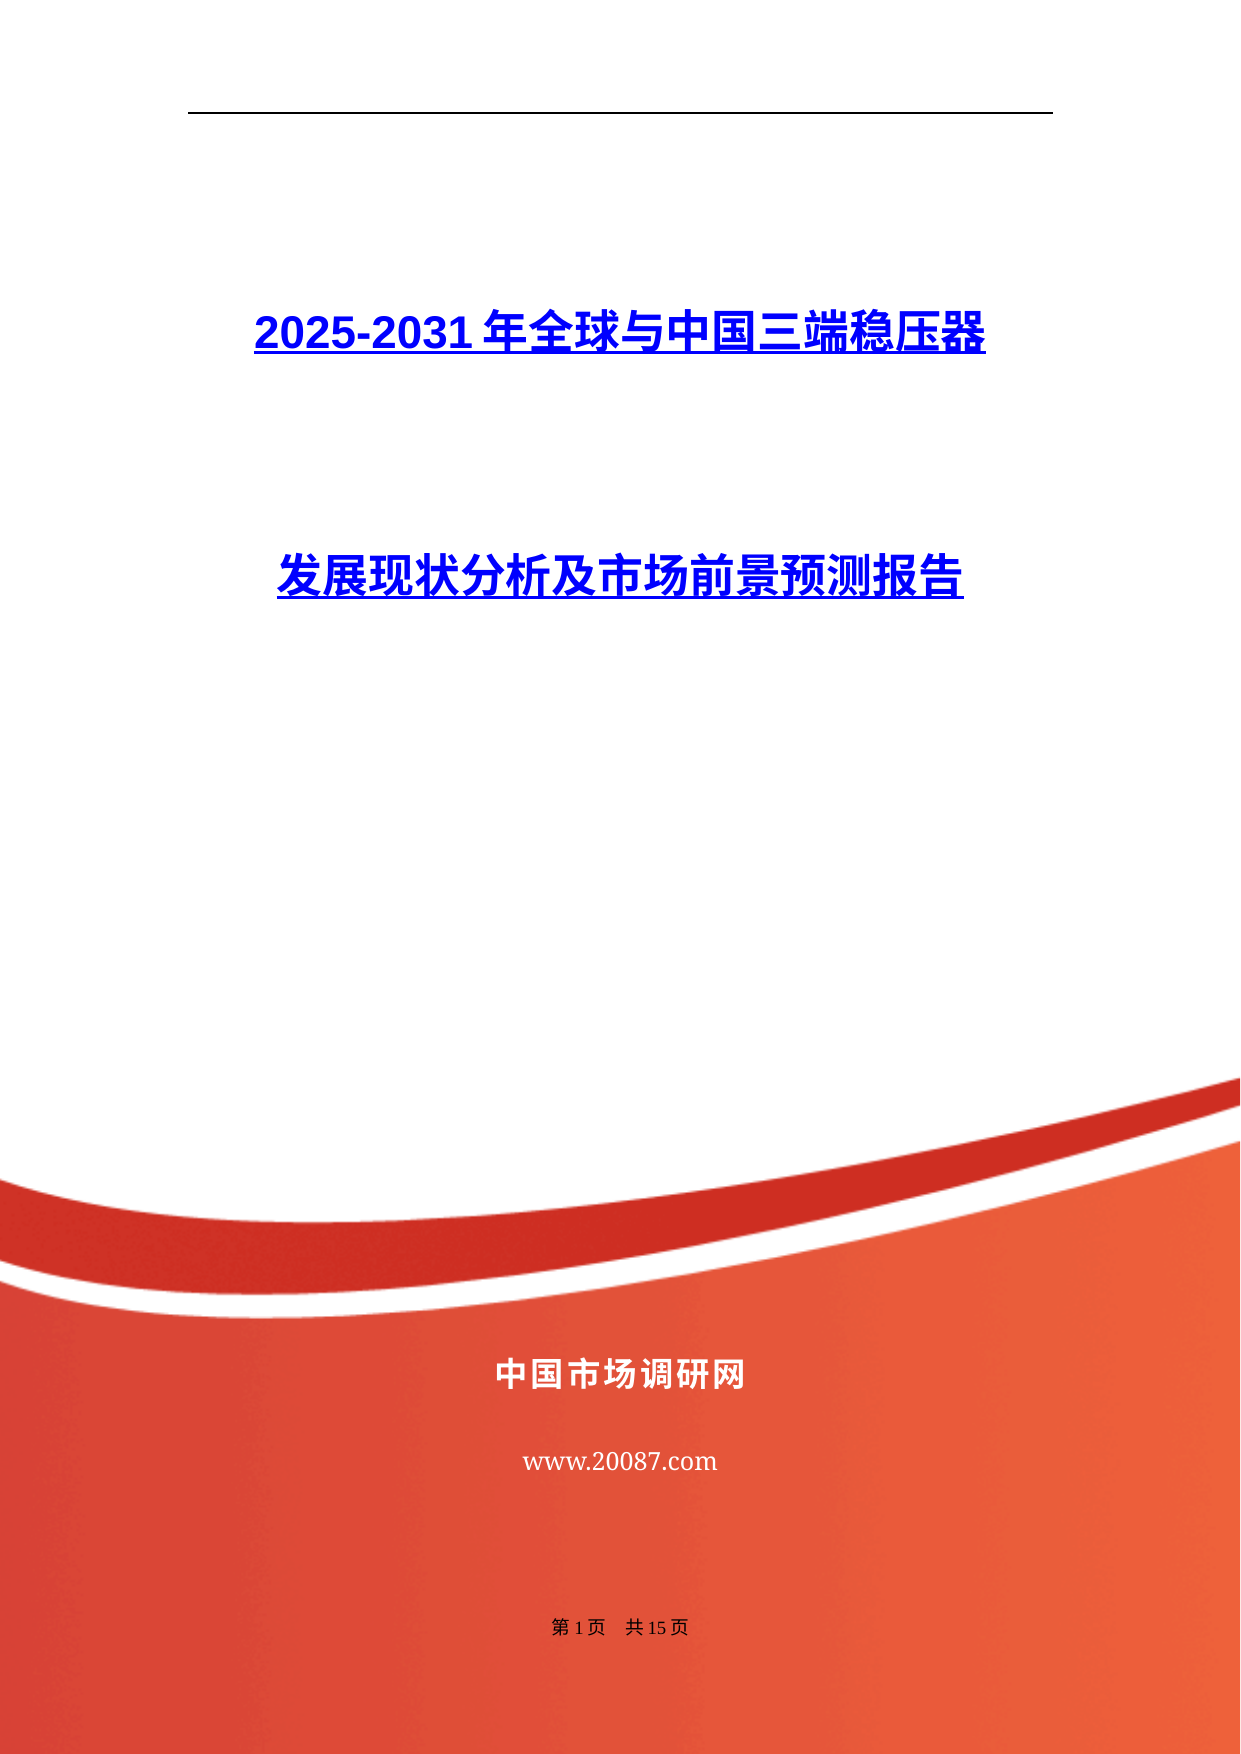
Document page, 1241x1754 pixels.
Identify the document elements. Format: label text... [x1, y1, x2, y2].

subtitle 中国市场调研网 [187, 1339, 1053, 1404]
text www.20087.com [187, 1428, 1053, 1493]
table_header 2025-2031年全球与中国三端稳压器发展现状分析及市场前景预测报告 [188, 207, 1053, 773]
picture [0, 1006, 1241, 1754]
